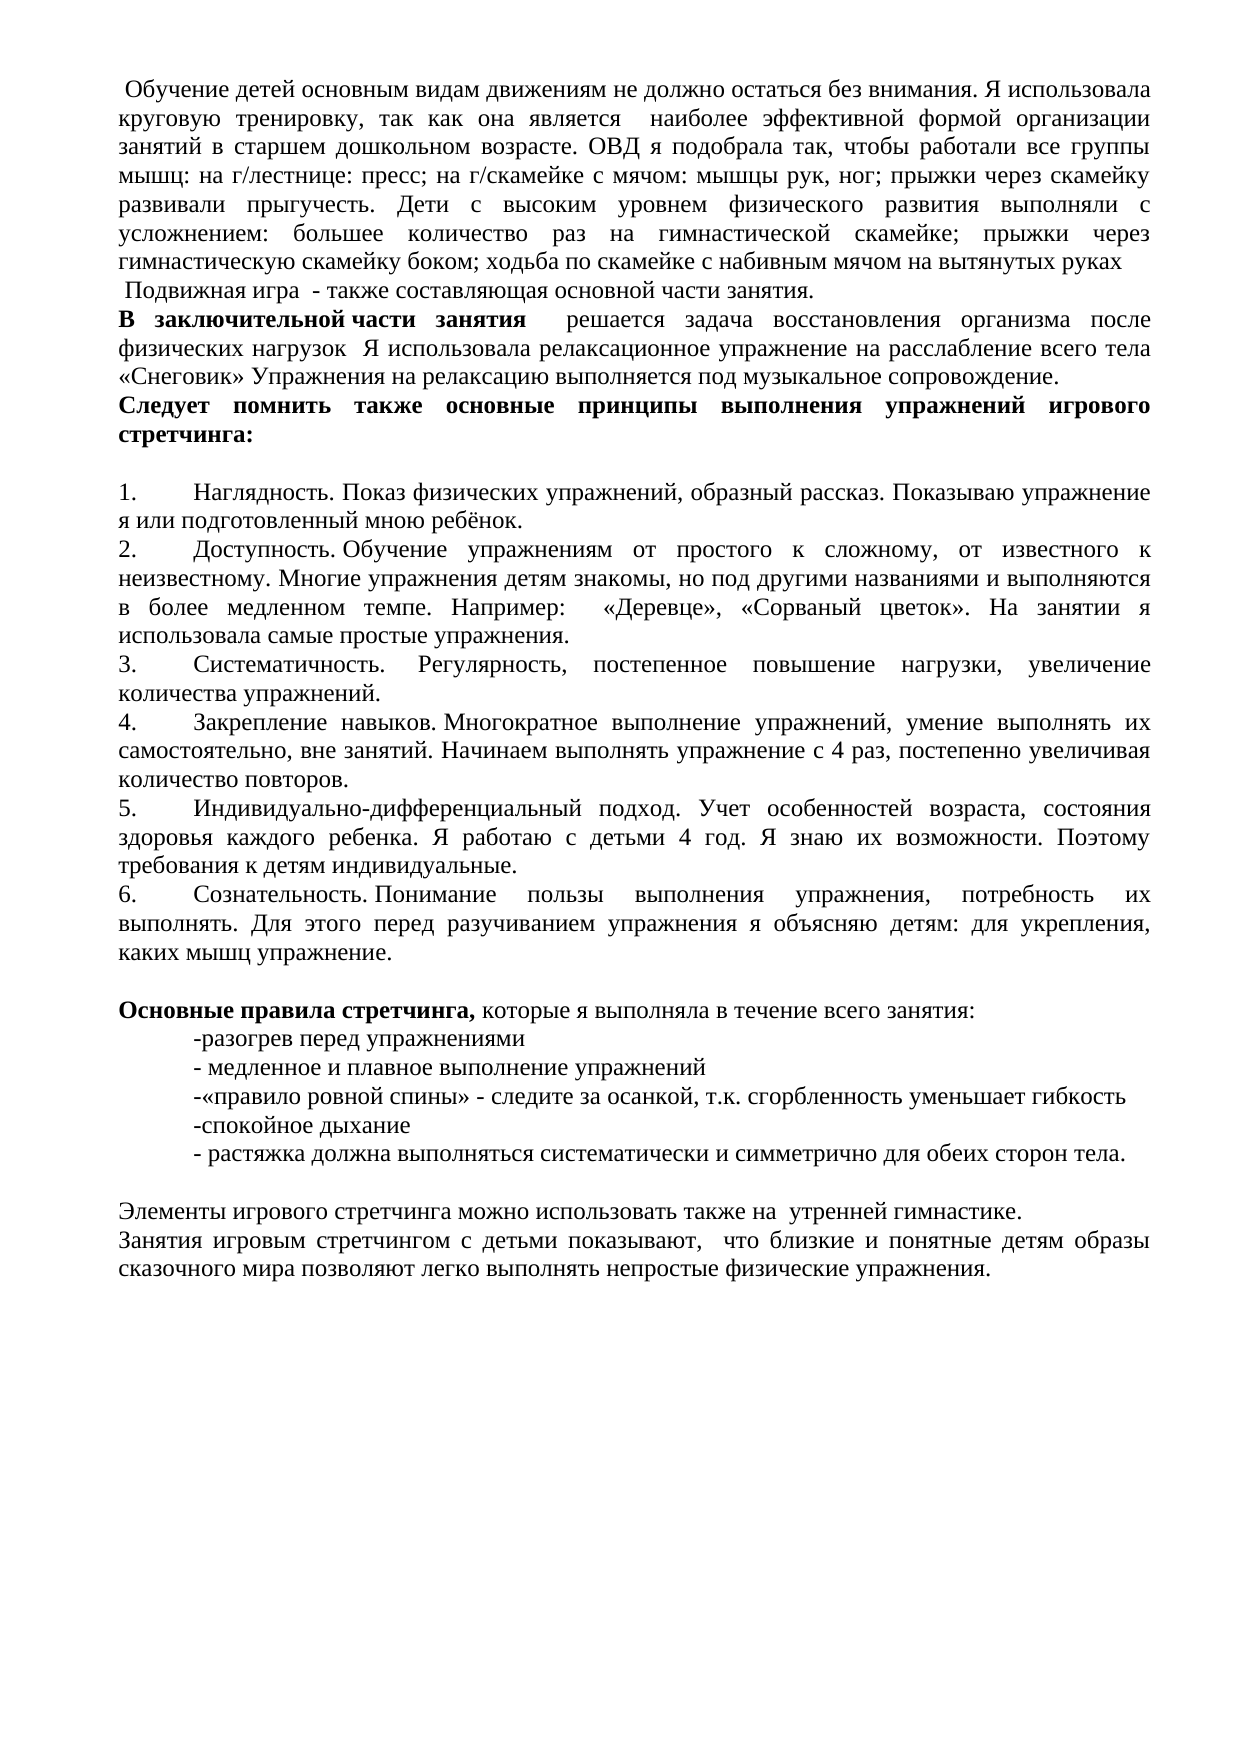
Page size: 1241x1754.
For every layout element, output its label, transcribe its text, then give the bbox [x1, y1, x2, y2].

text Следует помнить также основные принципы выполнения упражнений игрового стретчинга: [118, 390, 1152, 448]
text -спокойное дыхание [193, 1110, 1152, 1138]
text - растяжка должна выполняться систематически и симметрично для обеих сторон тела. [193, 1138, 1152, 1167]
list Систематичность. Регулярность, постепенное повышение нагрузки, увеличение количества упражнений. [118, 649, 1152, 707]
list Доступность. Обучение упражнениям от простого к сложному, от известного к неизвестному. Многие упражнения детям знакомы, но под другими названиями и выполняются в более медленном темпе. Например: «Деревце», «Сорваный цветок». На занятии я использовала самые простые упражнения. [118, 534, 1152, 649]
text -«правило ровной спины» - следите за осанкой, т.к. сгорбленность уменьшает гибкость [193, 1081, 1152, 1110]
text Основные правила стретчинга, которые я выполняла в течение всего занятия: [118, 995, 1152, 1023]
list Закрепление навыков. Многократное выполнение упражнений, умение выполнять их самостоятельно, вне занятий. Начинаем выполнять упражнение с 4 раз, постепенно увеличивая количество повторов. [118, 707, 1152, 793]
text Обучение детей основным видам движениям не должно остаться без внимания. Я использовала круговую тренировку, так как она является наиболее эффективной формой организации занятий в старшем дошкольном возрасте. ОВД я подобрала так, чтобы работали все группы мышц: на г/лестнице: пресс; на г/скамейке с мячом: мышцы рук, ног; прыжки через скамейку развивали прыгучесть. Дети с высоким уровнем физического развития выполняли с усложнением: большее количество раз на гимнастической скамейке; прыжки через гимнастическую скамейку боком; ходьба по скамейке с набивным мячом на вытянутых руках [118, 74, 1152, 275]
text Элементы игрового стретчинга можно использовать также на утренней гимнастике. [118, 1196, 1152, 1225]
text В заключительной части занятия решается задача восстановления организма после физических нагрузок Я использовала релаксационное упражнение на расслабление всего тела «Снеговик» Упражнения на релаксацию выполняется под музыкальное сопровождение. [118, 304, 1152, 390]
text Занятия игровым стретчингом с детьми показывают, что близкие и понятные детям образы сказочного мира позволяют легко выполнять непростые физические упражнения. [118, 1225, 1152, 1282]
text - медленное и плавное выполнение упражнений [193, 1052, 1152, 1081]
list Сознательность. Понимание пользы выполнения упражнения, потребность их выполнять. Для этого перед разучиванием упражнения я объясняю детям: для укрепления, каких мышц упражнение. [118, 879, 1152, 966]
list Наглядность. Показ физических упражнений, образный рассказ. Показываю упражнение я или подготовленный мною ребёнок. [118, 477, 1152, 534]
text Подвижная игра - также составляющая основной части занятия. [118, 275, 1152, 304]
text -разогрев перед упражнениями [193, 1023, 1152, 1052]
list Индивидуально-дифференциальный подход. Учет особенностей возраста, состояния здоровья каждого ребенка. Я работаю с детьми 4 год. Я знаю их возможности. Поэтому требования к детям индивидуальные. [118, 793, 1152, 879]
